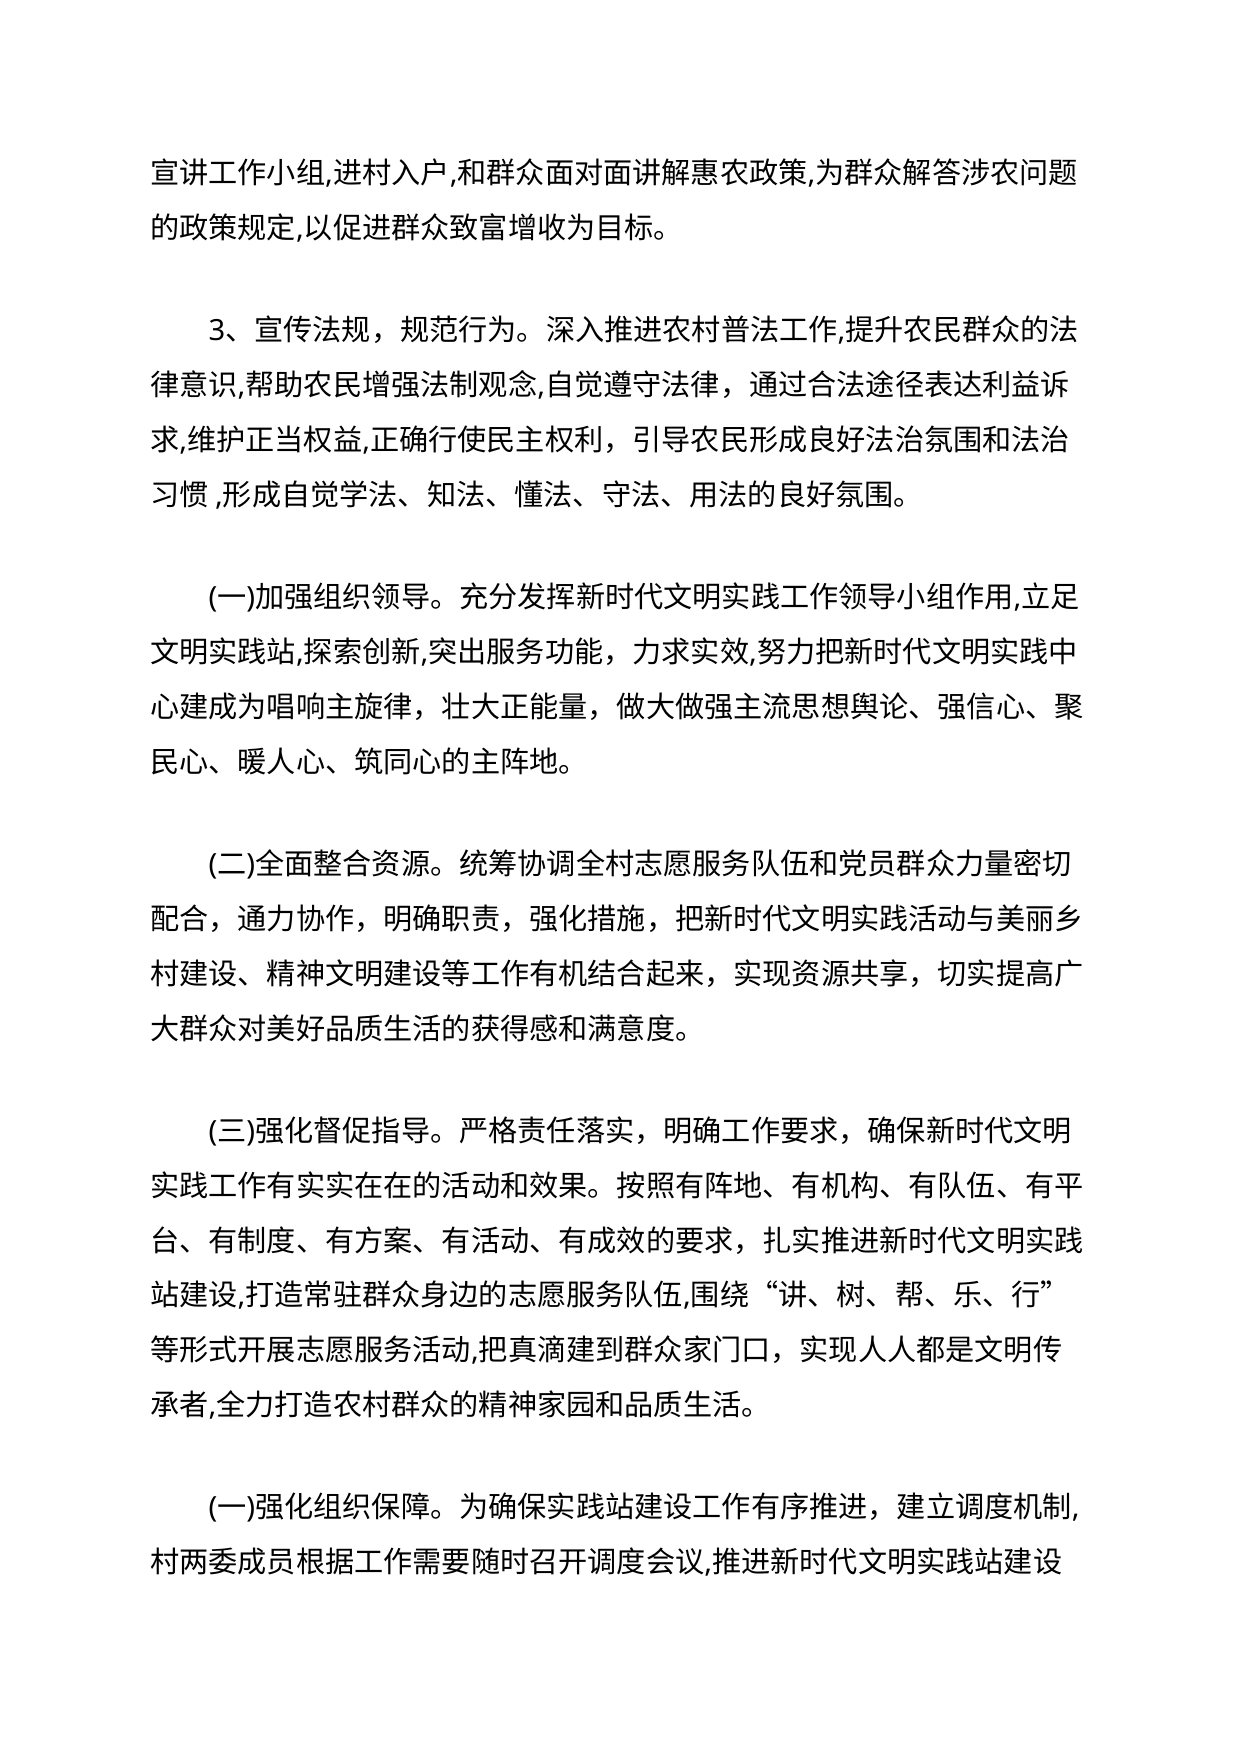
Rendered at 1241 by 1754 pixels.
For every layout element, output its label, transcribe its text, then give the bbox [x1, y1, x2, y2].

text (二)全面整合资源。统筹协调全村志愿服务队伍和党员群众力量密切配合，通力协作，明确职责，强化措施，把新时代文明实践活动与美丽乡村建设、精神文明建设等工作有机结合起来，实现资源共享，切实提高广大群众对美好品质生活的获得感和满意度。 [150, 841, 1090, 1048]
text (三)强化督促指导。严格责任落实，明确工作要求，确保新时代文明实践工作有实实在在的活动和效果。按照有阵地、有机构、有队伍、有平台、有制度、有方案、有活动、有成效的要求，扎实推进新时代文明实践站建设,打造常驻群众身边的志愿服务队伍,围绕“讲、树、帮、乐、行”等形式开展志愿服务活动,把真滴建到群众家门口，实现人人都是文明传承者,全力打造农村群众的精神家园和品质生活。 [150, 1107, 1090, 1424]
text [150, 150, 1090, 247]
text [150, 1484, 1090, 1581]
text (一)加强组织领导。充分发挥新时代文明实践工作领导小组作用,立足文明实践站,探索创新,突出服务功能，力求实效,努力把新时代文明实践中心建成为唱响主旋律，壮大正能量，做大做强主流思想舆论、强信心、聚民心、暖人心、筑同心的主阵地。 [150, 574, 1090, 781]
text 3、宣传法规，规范行为。深入推进农村普法工作,提升农民群众的法律意识,帮助农民增强法制观念,自觉遵守法律，通过合法途径表达利益诉求,维护正当权益,正确行使民主权利，引导农民形成良好法治氛围和法治习惯 ,形成自觉学法、知法、懂法、守法、用法的良好氛围。 [150, 307, 1090, 514]
